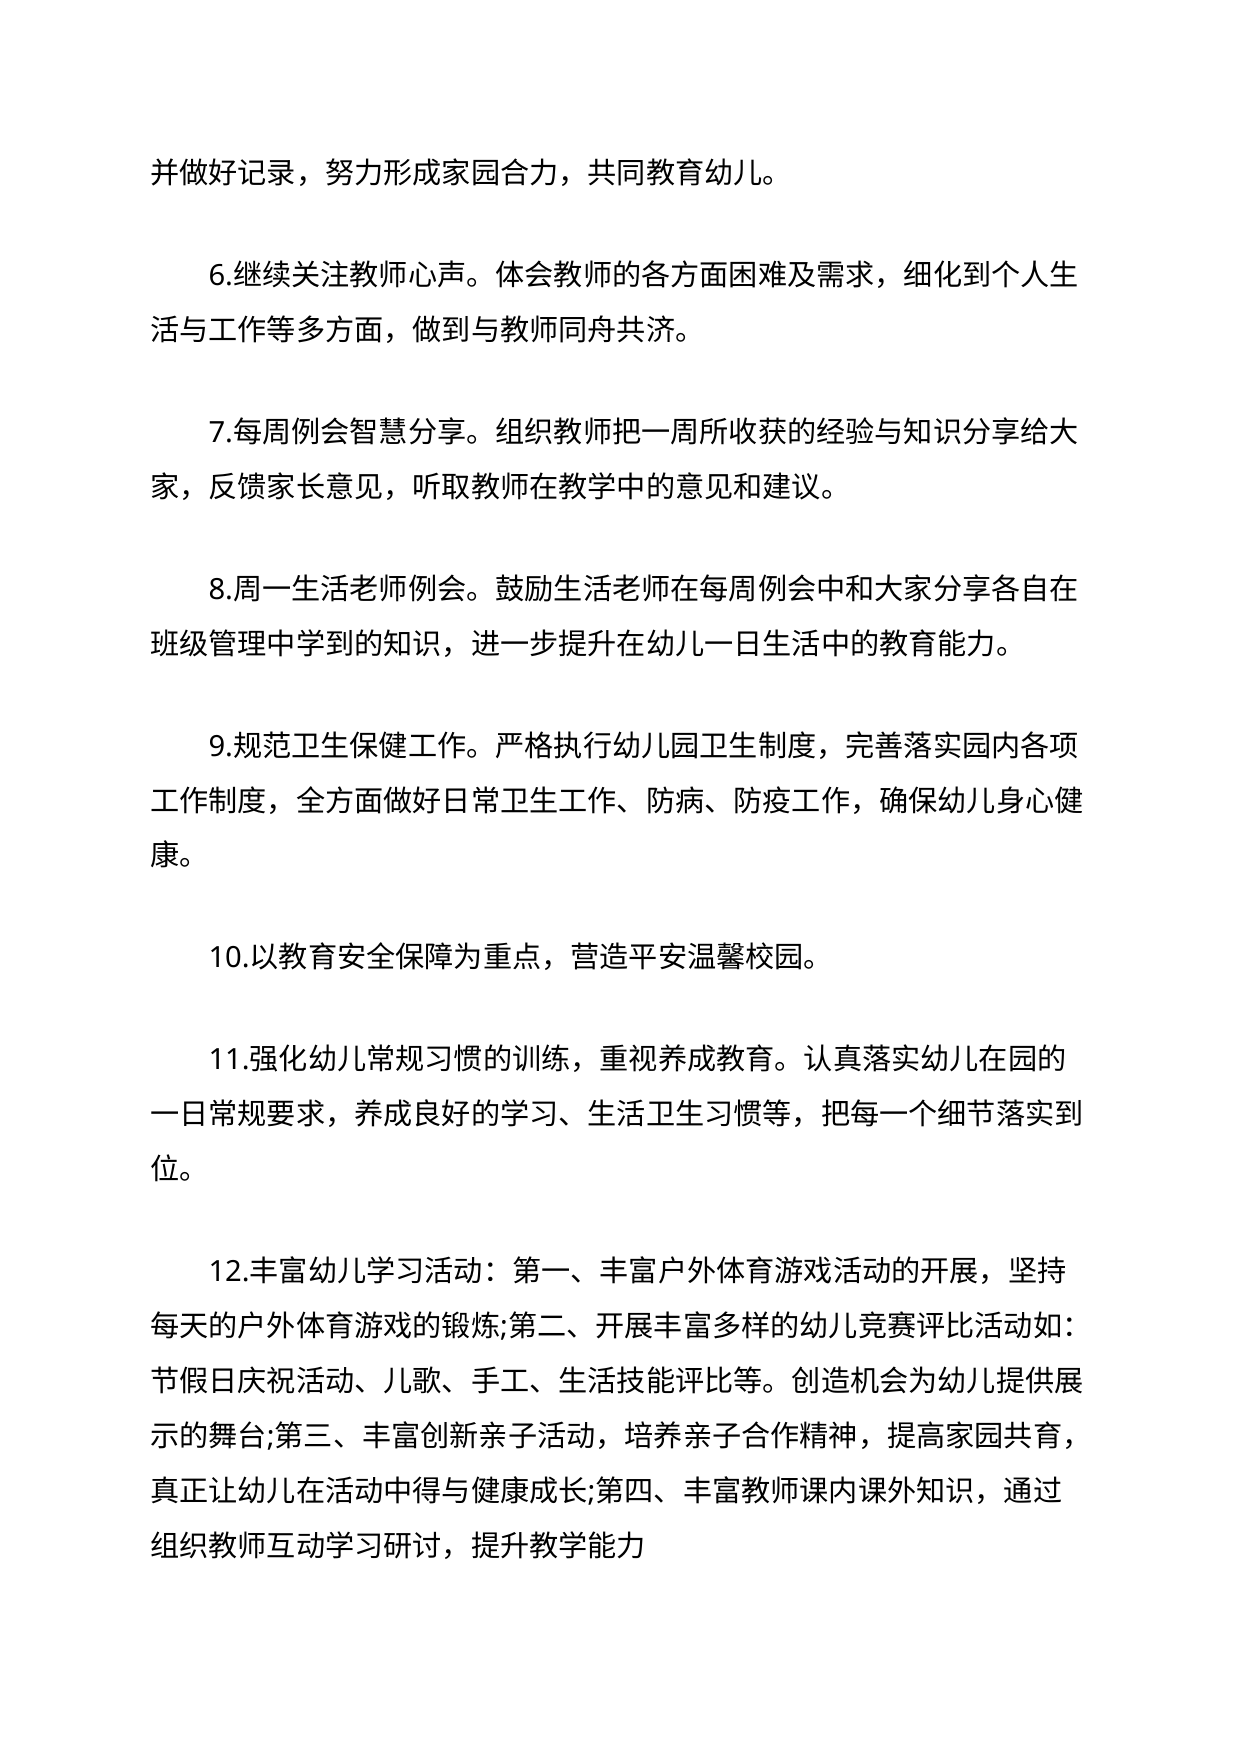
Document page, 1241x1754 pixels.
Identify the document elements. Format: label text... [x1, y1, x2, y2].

text 12.丰富幼儿学习活动：第一、丰富户外体育游戏活动的开展，坚持每天的户外体育游戏的锻炼;第二、开展丰富多样的幼儿竞赛评比活动如：节假日庆祝活动、儿歌、手工、生活技能评比等。创造机会为幼儿提供展示的舞台;第三、丰富创新亲子活动，培养亲子合作精神，提高家园共育，真正让幼儿在活动中得与健康成长;第四、丰富教师课内课外知识，通过组织教师互动学习研讨，提升教学能力 [150, 1247, 1090, 1564]
text 9.规范卫生保健工作。严格执行幼儿园卫生制度，完善落实园内各项工作制度，全方面做好日常卫生工作、防病、防疫工作，确保幼儿身心健康。 [150, 722, 1090, 874]
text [150, 150, 1090, 192]
text 10.以教育安全保障为重点，营造平安温馨校园。 [150, 934, 1090, 976]
text 7.每周例会智慧分享。组织教师把一周所收获的经验与知识分享给大家，反馈家长意见，听取教师在教学中的意见和建议。 [150, 408, 1090, 506]
text 8.周一生活老师例会。鼓励生活老师在每周例会中和大家分享各自在班级管理中学到的知识，进一步提升在幼儿一日生活中的教育能力。 [150, 565, 1090, 663]
text 6.继续关注教师心声。体会教师的各方面困难及需求，细化到个人生活与工作等多方面，做到与教师同舟共济。 [150, 252, 1090, 349]
text 11.强化幼儿常规习惯的训练，重视养成教育。认真落实幼儿在园的一日常规要求，养成良好的学习、生活卫生习惯等，把每一个细节落实到位。 [150, 1036, 1090, 1188]
